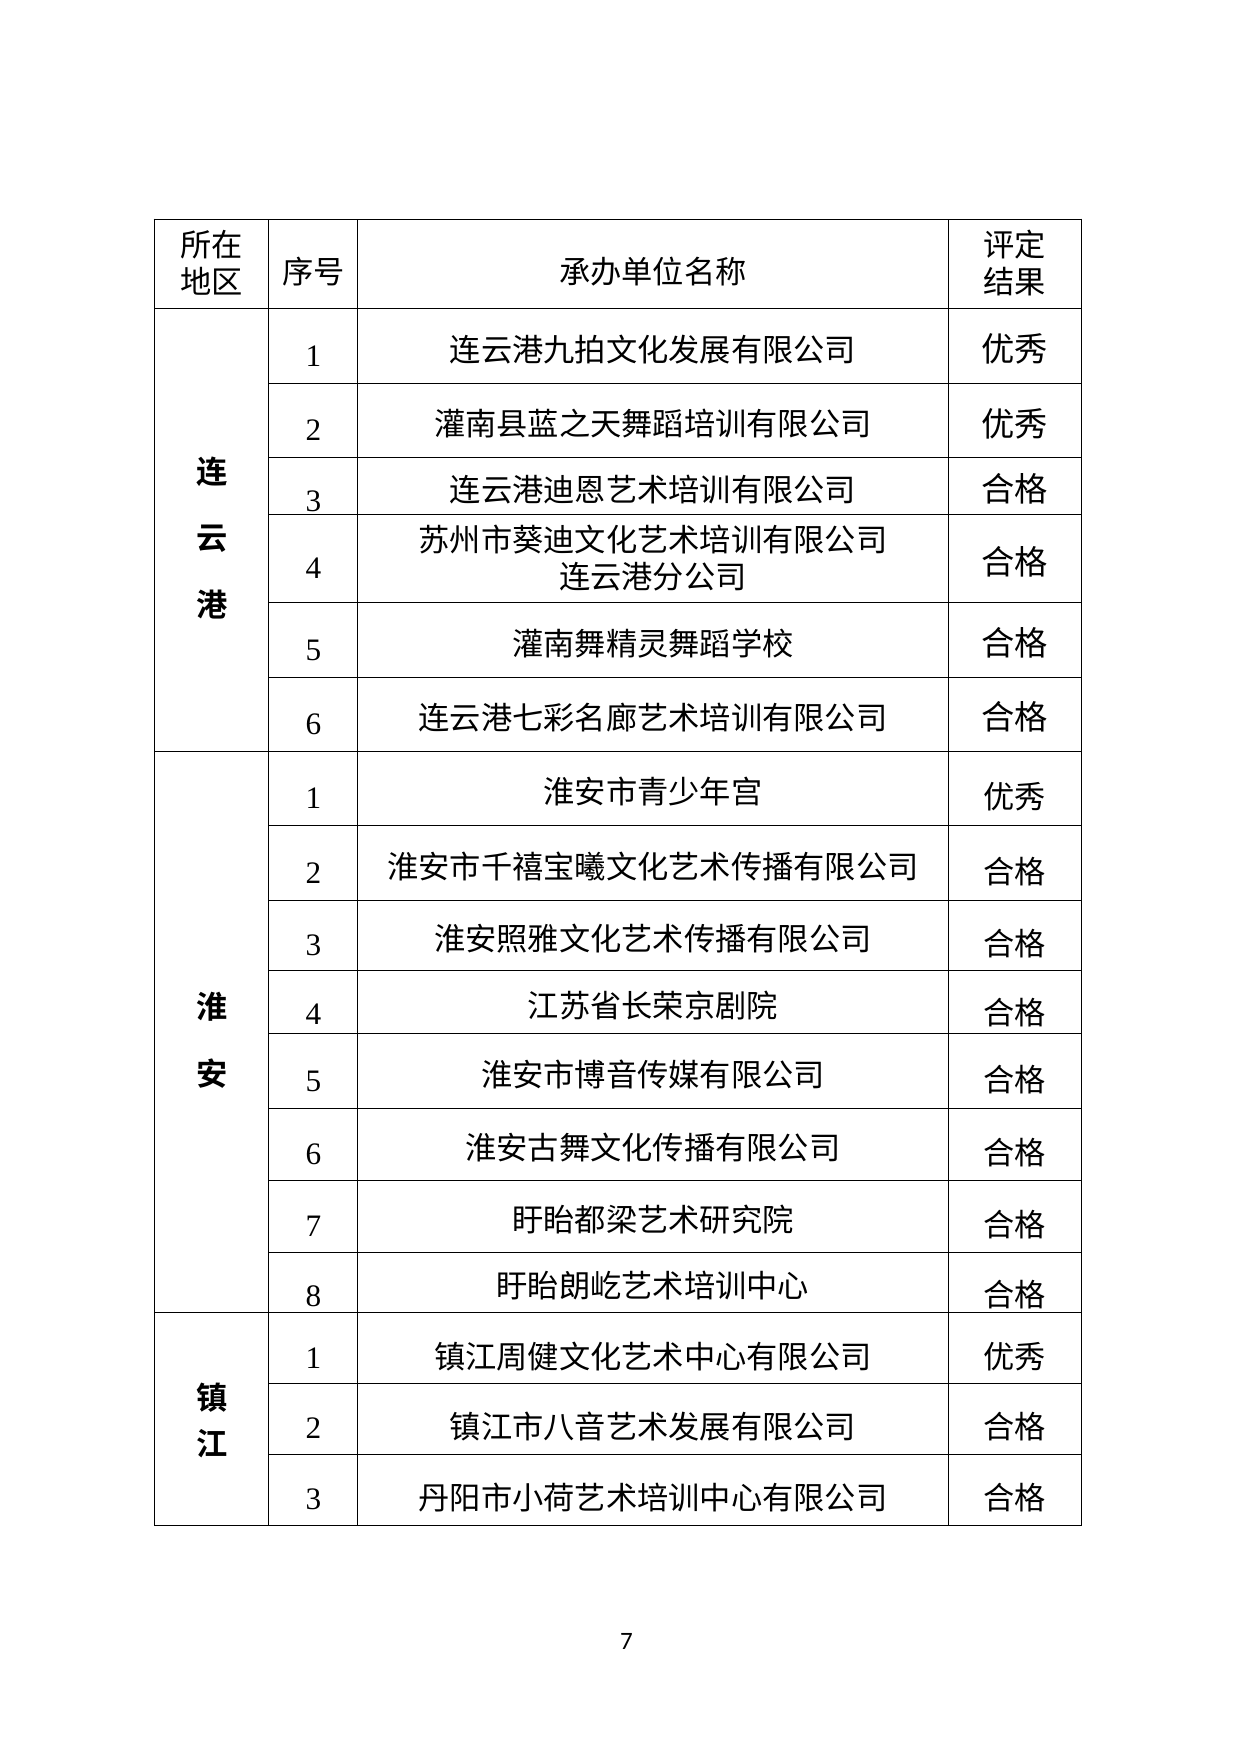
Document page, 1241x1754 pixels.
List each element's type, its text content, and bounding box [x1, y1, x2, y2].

table_cell 合格 [949, 1253, 1081, 1312]
table_cell 盱眙朗屹艺术培训中心 [358, 1253, 948, 1312]
table_cell 淮安市青少年宫 [358, 752, 948, 825]
table_cell 评定 结果 [949, 220, 1081, 308]
table_cell 6 [269, 678, 357, 751]
table_cell 优秀 [949, 309, 1081, 383]
table_cell 优秀 [949, 384, 1081, 457]
table_cell 淮安市千禧宝曦文化艺术传播有限公司 [358, 826, 948, 900]
table_cell 2 [269, 826, 357, 900]
table_cell 丹阳市小荷艺术培训中心有限公司 [358, 1455, 948, 1524]
table_cell 4 [269, 971, 357, 1033]
table_cell 优秀 [949, 752, 1081, 825]
table_cell 合格 [949, 1384, 1081, 1454]
table_cell 2 [269, 1384, 357, 1454]
table_cell 1 [269, 309, 357, 383]
table_cell 7 [269, 1181, 357, 1252]
table_cell 合格 [949, 458, 1081, 514]
table_cell 合格 [949, 1109, 1081, 1180]
table_cell 合格 [949, 1455, 1081, 1524]
table_cell 镇江周健文化艺术中心有限公司 [358, 1313, 948, 1383]
table_cell 1 [269, 1313, 357, 1383]
table_cell 承办单位名称 [358, 220, 948, 308]
table_cell 灌南县蓝之天舞蹈培训有限公司 [358, 384, 948, 457]
table_cell 盱眙都梁艺术研究院 [358, 1181, 948, 1252]
table_cell 合格 [949, 515, 1081, 602]
table_cell 淮安照雅文化艺术传播有限公司 [358, 901, 948, 970]
table_cell 1 [269, 752, 357, 825]
table_cell 镇 江 [155, 1313, 268, 1524]
table_cell 合格 [949, 971, 1081, 1033]
table_cell 3 [269, 1455, 357, 1524]
table_cell 合格 [949, 826, 1081, 900]
table_cell 连云港七彩名廊艺术培训有限公司 [358, 678, 948, 751]
table_cell 6 [269, 1109, 357, 1180]
table_cell 4 [269, 515, 357, 602]
table_cell 灌南舞精灵舞蹈学校 [358, 603, 948, 677]
table_cell 淮安市博音传媒有限公司 [358, 1034, 948, 1108]
table_cell 江苏省长荣京剧院 [358, 971, 948, 1033]
table_cell 镇江市八音艺术发展有限公司 [358, 1384, 948, 1454]
table_cell 合格 [949, 603, 1081, 677]
table_cell 合格 [949, 901, 1081, 970]
table_cell 淮 安 [155, 752, 268, 1312]
table_cell 8 [269, 1253, 357, 1312]
table_cell 淮安古舞文化传播有限公司 [358, 1109, 948, 1180]
table_cell 2 [269, 384, 357, 457]
table_cell 连 云 港 [155, 309, 268, 751]
table_cell 优秀 [949, 1313, 1081, 1383]
table_cell 连云港九拍文化发展有限公司 [358, 309, 948, 383]
table_cell 合格 [949, 1034, 1081, 1108]
table_cell 序号 [269, 220, 357, 308]
table_cell 合格 [949, 1181, 1081, 1252]
table_cell 5 [269, 603, 357, 677]
table_cell 所在 地区 [155, 220, 268, 308]
table_cell 连云港迪恩艺术培训有限公司 [358, 458, 948, 514]
table_cell 3 [269, 458, 357, 514]
table_cell 3 [269, 901, 357, 970]
table_cell 苏州市葵迪文化艺术培训有限公司 连云港分公司 [358, 515, 948, 602]
table_cell 合格 [949, 678, 1081, 751]
table_cell 5 [269, 1034, 357, 1108]
